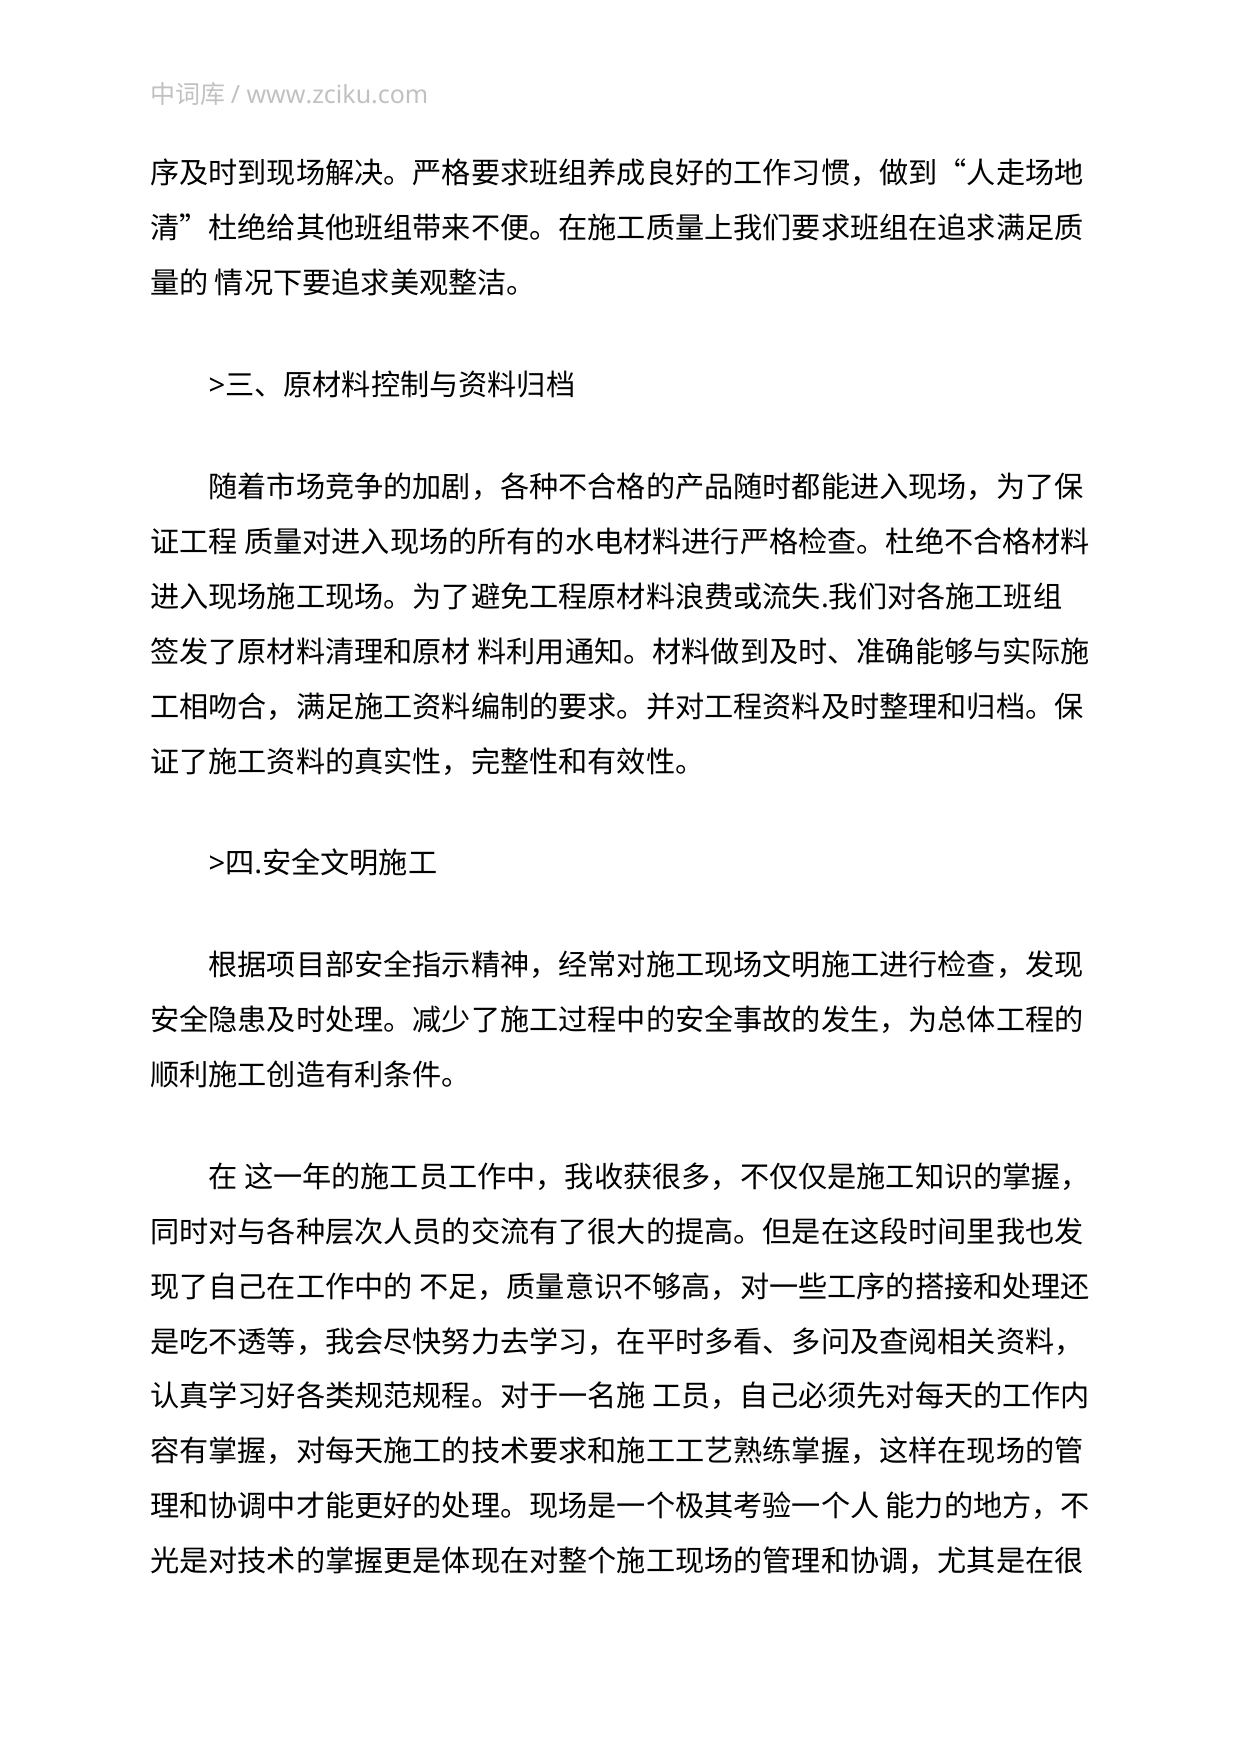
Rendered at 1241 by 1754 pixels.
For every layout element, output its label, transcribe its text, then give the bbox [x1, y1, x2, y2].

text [150, 1153, 1090, 1580]
text 随着市场竞争的加剧，各种不合格的产品随时都能进入现场，为了保证工程 质量对进入现场的所有的水电材料进行严格检查。杜绝不合格材料进入现场施工现场。为了避免工程原材料浪费或流失.我们对各施工班组签发了原材料清理和原材 料利用通知。材料做到及时、准确能够与实际施工相吻合，满足施工资料编制的要求。并对工程资料及时整理和归档。保证了施工资料的真实性，完整性和有效性。 [150, 463, 1090, 780]
text 根据项目部安全指示精神，经常对施工现场文明施工进行检查，发现安全隐患及时处理。减少了施工过程中的安全事故的发生，为总体工程的顺利施工创造有利条件。 [150, 942, 1090, 1094]
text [150, 150, 1090, 302]
text >四.安全文明施工 [150, 840, 1090, 882]
text >三、原材料控制与资料归档 [150, 362, 1090, 404]
